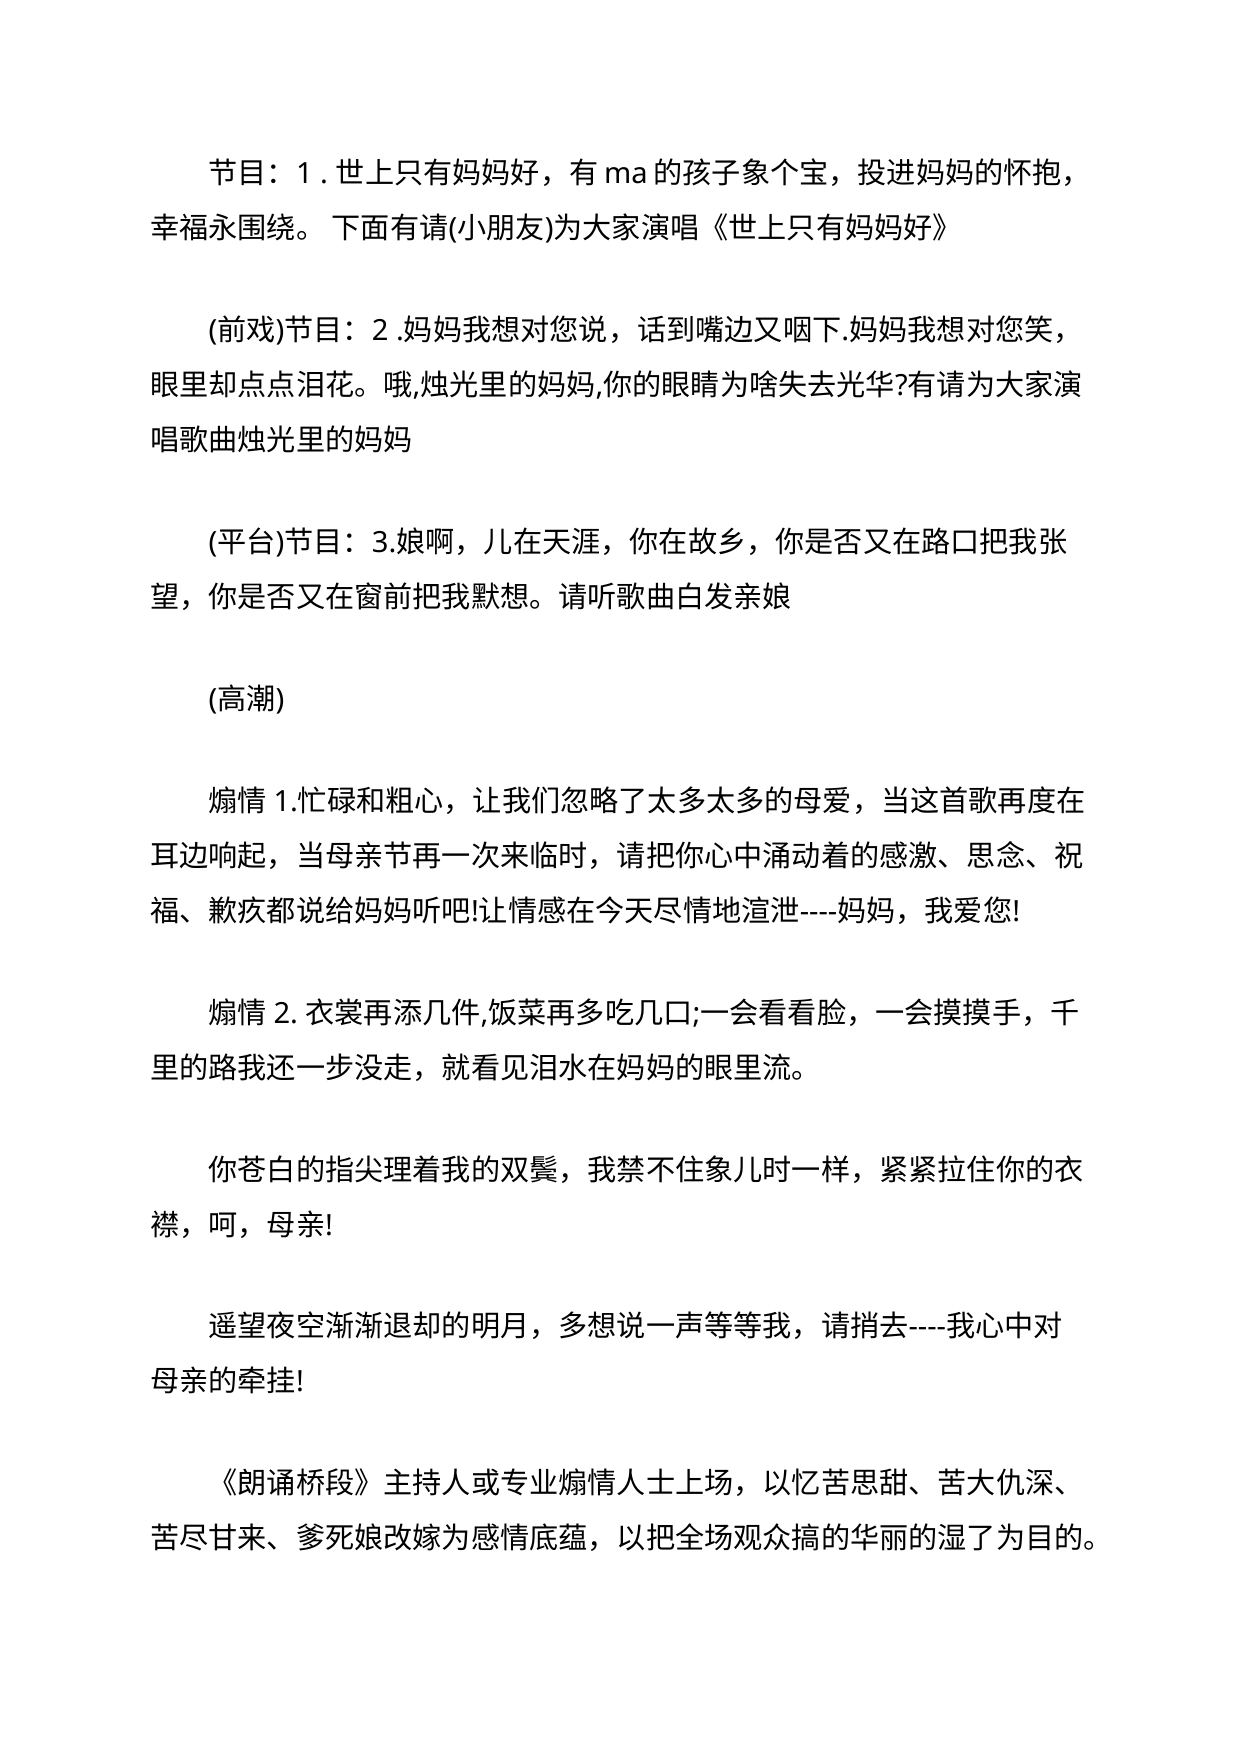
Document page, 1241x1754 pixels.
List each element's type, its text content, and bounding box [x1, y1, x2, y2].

text (平台)节目：3.娘啊，儿在天涯，你在故乡，你是否又在路口把我张望，你是否又在窗前把我默想。请听歌曲白发亲娘 [150, 519, 1090, 616]
text 煽情 2. 衣裳再添几件,饭菜再多吃几口;一会看看脸，一会摸摸手，千里的路我还一步没走，就看见泪水在妈妈的眼里流。 [150, 989, 1090, 1087]
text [150, 1460, 1090, 1557]
text (高潮) [150, 676, 1090, 718]
text 节目：1 . 世上只有妈妈好，有ma的孩子象个宝，投进妈妈的怀抱，幸福永围绕。 下面有请(小朋友)为大家演唱《世上只有妈妈好》 [150, 150, 1090, 247]
text (前戏)节目：2 .妈妈我想对您说，话到嘴边又咽下.妈妈我想对您笑，眼里却点点泪花。哦,烛光里的妈妈,你的眼睛为啥失去光华?有请为大家演唱歌曲烛光里的妈妈 [150, 307, 1090, 459]
text 遥望夜空渐渐退却的明月，多想说一声等等我，请捎去----我心中对母亲的牵挂! [150, 1303, 1090, 1400]
text 煽情 1.忙碌和粗心，让我们忽略了太多太多的母爱，当这首歌再度在耳边响起，当母亲节再一次来临时，请把你心中涌动着的感激、思念、祝福、歉疚都说给妈妈听吧!让情感在今天尽情地渲泄----妈妈，我爱您! [150, 777, 1090, 930]
text 你苍白的指尖理着我的双鬓，我禁不住象儿时一样，紧紧拉住你的衣襟，呵，母亲! [150, 1146, 1090, 1243]
